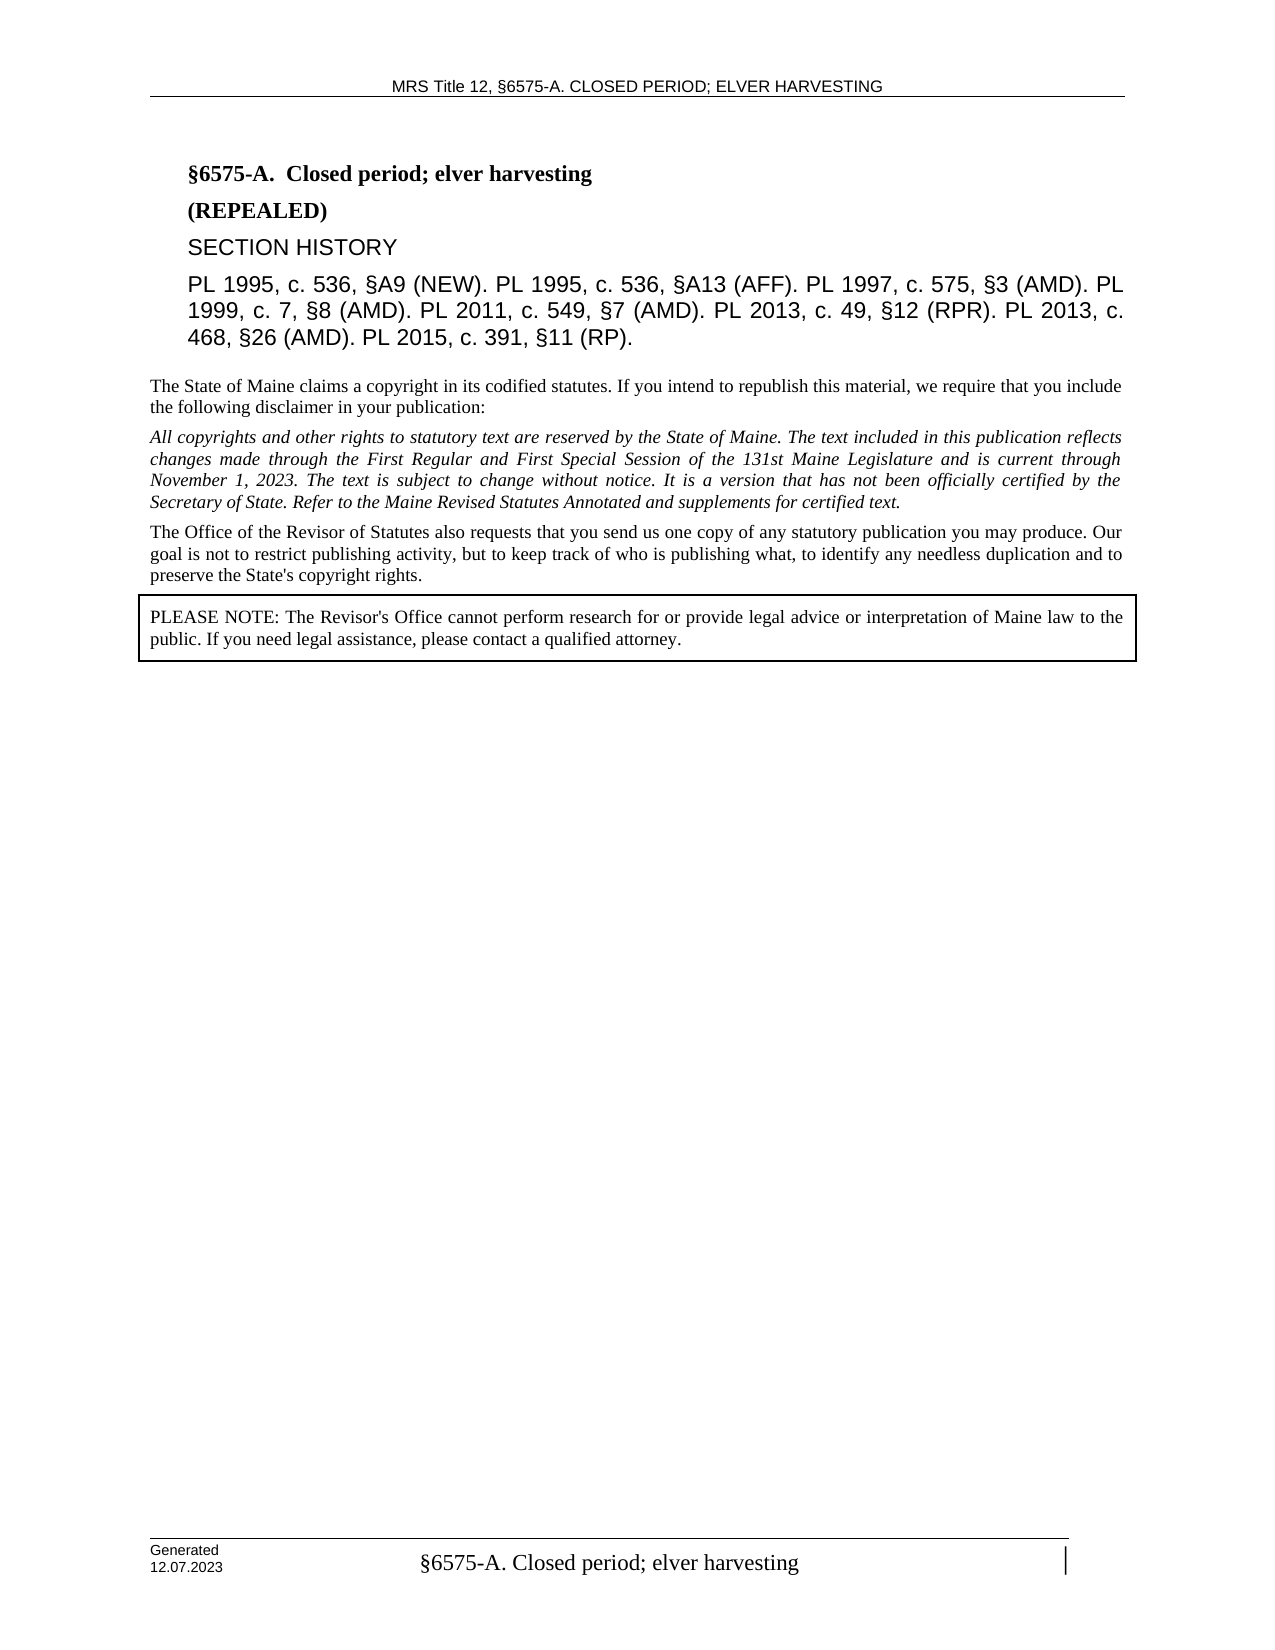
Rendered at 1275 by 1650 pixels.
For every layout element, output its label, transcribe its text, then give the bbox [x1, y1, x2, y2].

text PL 1995, c. 536, §A9 (NEW). PL 1995, c. 536, §A13 (AFF). PL 1997, c. 575, §3 (AMD). PL 1999, c. 7, §8 (AMD). PL 2011, c. 549, §7 (AMD). PL 2013, c. 49, §12 (RPR). PL 2013, c. 468, §26 (AMD). PL 2015, c. 391, §11 (RP). [187, 271, 1125, 350]
text The Office of the Revisor of Statutes also requests that you send us one copy of any statutory publication you may produce. Our goal is not to restrict publishing activity, but to keep track of who is publishing what, to identify any needless duplication and to preserve the State's copyright rights. [150, 521, 1125, 586]
text PLEASE NOTE: The Revisor's Office cannot perform research for or provide legal advice or interpretation of Maine law to the public. If you need legal assistance, please contact a qualified attorney. [140, 596, 1135, 660]
text All copyrights and other rights to statutory text are reserved by the State of Maine. The text included in this publication reflects changes made through the First Regular and First Special Session of the 131st Maine Legislature and is current through November 1, 2023 . The text is subject to change without notice. It is a version that has not been officially certified by the Secretary of State. Refer to the Maine Revised Statutes Annotated and supplements for certified text. [150, 426, 1125, 512]
text SECTION HISTORY [187, 234, 1125, 260]
text §6575-A. Closed period; elver harvesting [187, 160, 1125, 187]
text (REPEALED) [187, 197, 1125, 223]
text The State of Maine claims a copyright in its codified statutes. If you intend to republish this material, we require that you include the following disclaimer in your publication: [150, 375, 1125, 418]
